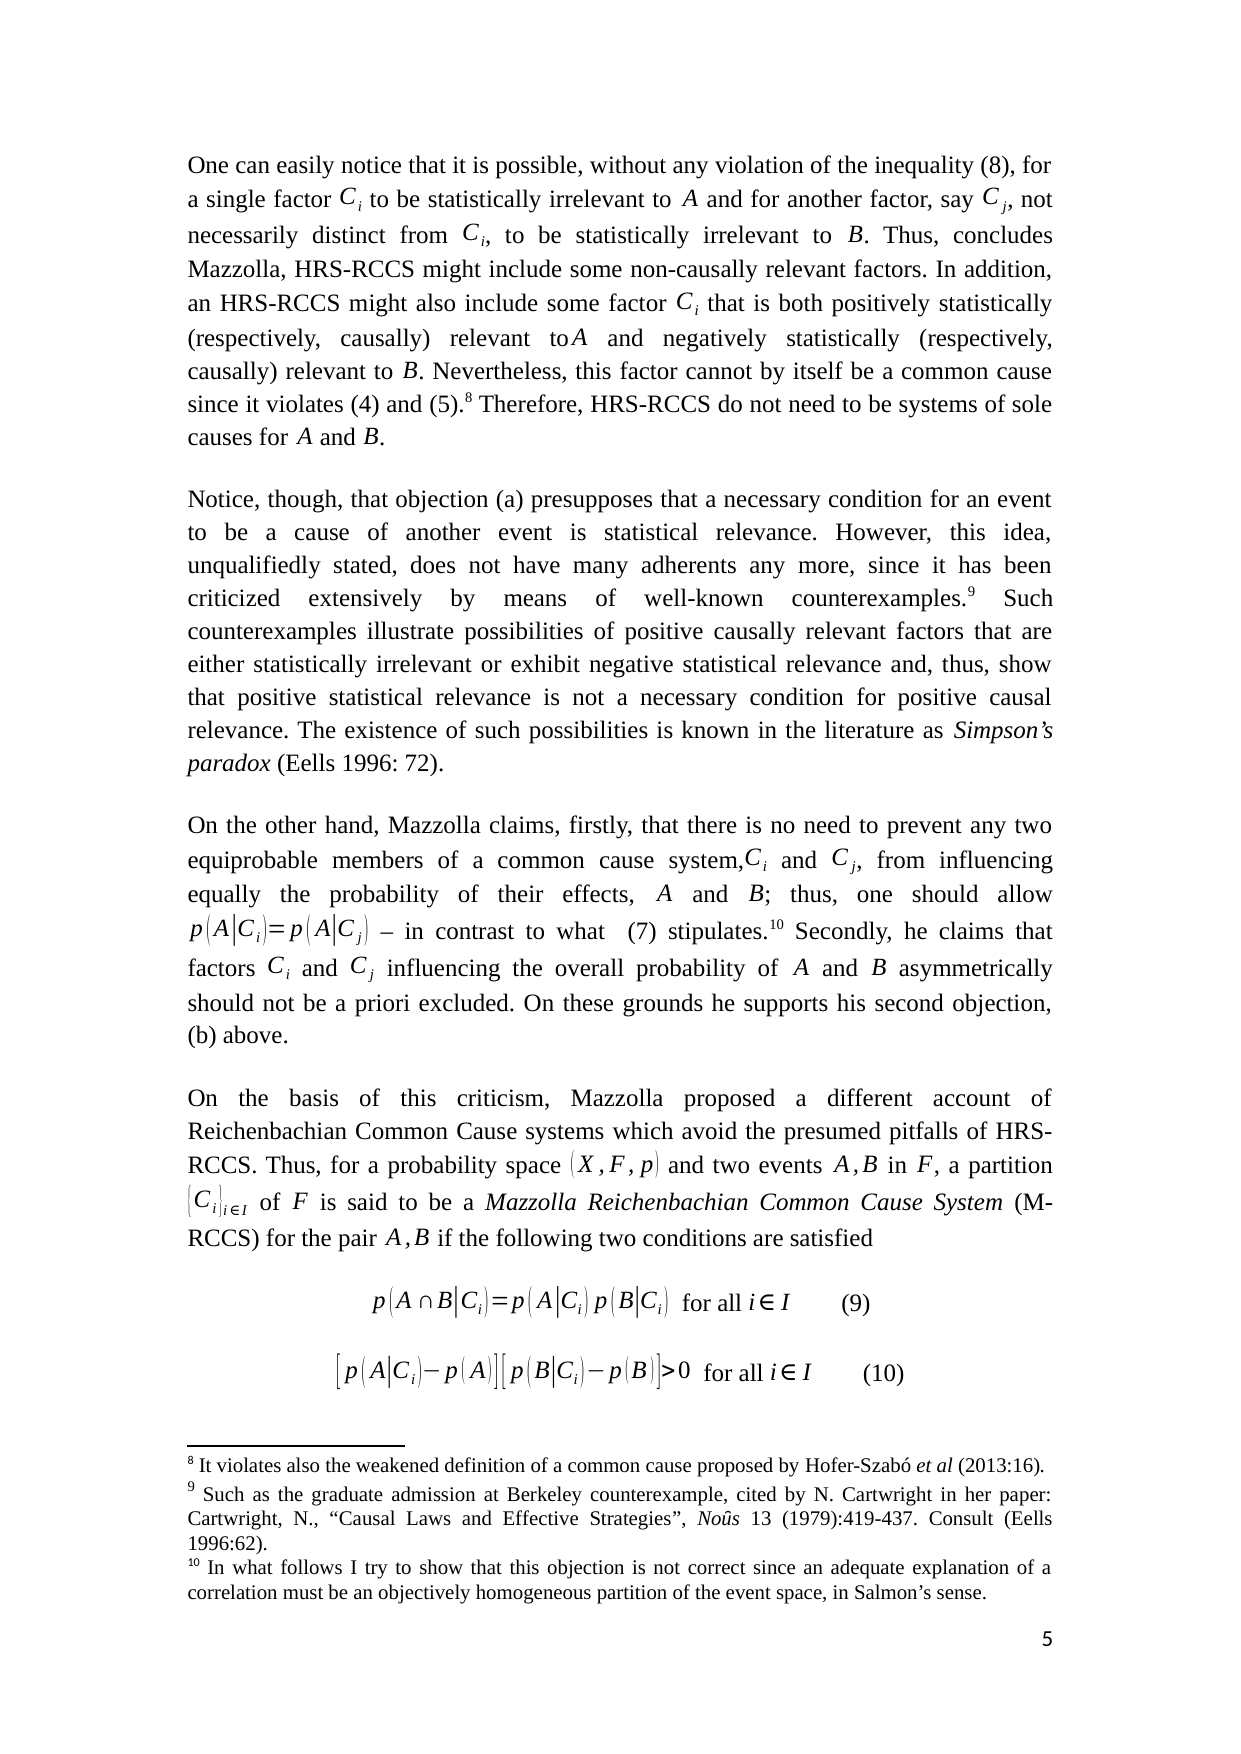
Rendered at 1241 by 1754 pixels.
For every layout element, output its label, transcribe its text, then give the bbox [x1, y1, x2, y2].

text One can easily notice that it is possible, without any violation of the inequality (8), for a single factor to be statistically irrelevant to and for another factor, say , not necessarily distinct from , to be statistically irrelevant to . Thus, concludes Mazzolla, HRS-RCCS might include some non-causally relevant factors. In addition, an HRS-RCCS might also include some factor that is both positively statistically (respectively, causally) relevant to and negatively statistically (respectively, causally) relevant to . Nevertheless, this factor cannot by itself be a common cause since it violates (4) and (5). Therefore, HRS-RCCS do not need to be systems of sole causes for and . [187, 150, 1053, 451]
text On the other hand, Mazzolla claims, firstly, that there is no need to prevent any two equiprobable members of a common cause system, and , from influencing equally the probability of their effects, and ; thus, one should allow – in contrast to what (7) stipulates. Secondly, he claims that factors and influencing the overall probability of and asymmetrically should not be a priori excluded. On these grounds he supports his second objection, (b) above. [187, 811, 1053, 1049]
text for all (9) [187, 1285, 1053, 1319]
text Notice, though, that objection (a) presupposes that a necessary condition for an event to be a cause of another event is statistical relevance. However, this idea, unqualifiedly stated, does not have many adherents any more, since it has been criticized extensively by means of well-known counterexamples. Such counterexamples illustrate possibilities of positive causally relevant factors that are either statistically irrelevant or exhibit negative statistical relevance and, thus, show that positive statistical relevance is not a necessary condition for positive causal relevance. The existence of such possibilities is known in the literature as Simpson’s paradox (Eells 1996: 72). [187, 484, 1053, 777]
text for all (10) [187, 1353, 1053, 1391]
text On the basis of this criticism, Mazzolla proposed a different account of Reichenbachian Common Cause systems which avoid the presumed pitfalls of HRS-RCCS. Thus, for a probability space and two events in , a partition of is said to be a Mazzolla Reichenbachian Common Cause System (M-RCCS) for the pair if the following two conditions are satisfied [187, 1083, 1053, 1251]
